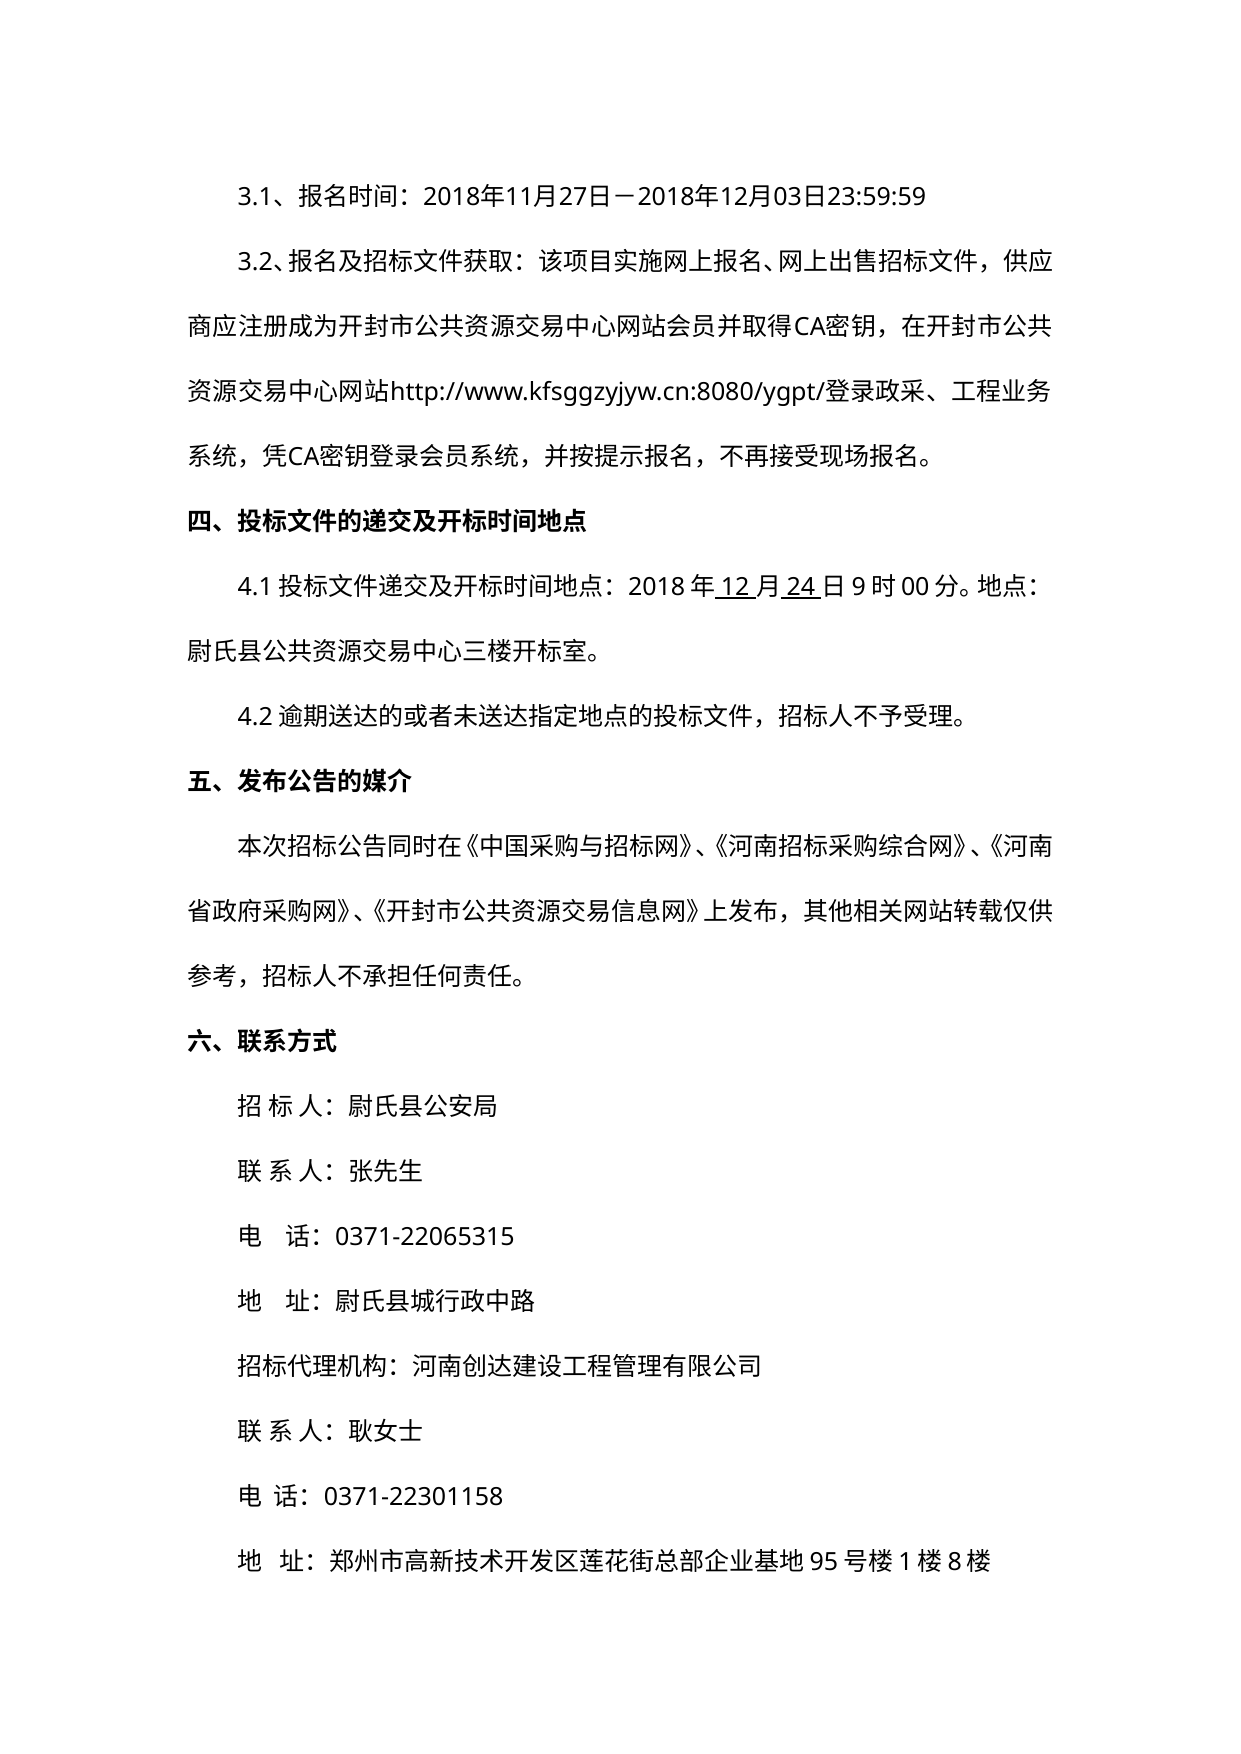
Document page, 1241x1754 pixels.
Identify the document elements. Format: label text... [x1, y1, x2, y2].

list 本次招标公告同时在《中国采购与招标网》、《河南招标采购综合网》、《河南省政府采购网》、《开封市公共资源交易信息网》上发布，其他相关网站转载仅供参考，招标人不承担任何责任。 [187, 812, 1053, 1007]
list 六、联系方式 [187, 1007, 1053, 1072]
text 3.1、报名时间：2018年11月27日－2018年12月03日23:59:59 [187, 162, 1053, 227]
list 五、发布公告的媒介 [187, 747, 1053, 812]
list 4.2逾期送达的或者未送达指定地点的投标文件，招标人不予受理。 [187, 682, 1053, 747]
list 联 系 人：耿女士 [187, 1397, 1053, 1462]
list 招标代理机构：河南创达建设工程管理有限公司 [187, 1332, 1053, 1397]
list 4.1投标文件递交及开标时间地点：2018年 12 月 24 日9时00分。地点：尉氏县公共资源交易中心三楼开标室。 [187, 552, 1053, 682]
text 3.2、报名及招标文件获取：该项目实施网上报名、网上出售招标文件，供应商应注册成为开封市公共资源交易中心网站会员并取得CA密钥，在开封市公共资源交易中心网站http://www.kfsggzyjyw.cn:8080/ygpt/登录政采、工程业务系统，凭CA密钥登录会员系统，并按提示报名，不再接受现场报名。 [187, 227, 1053, 487]
list 电 话：0371-22301158 [187, 1462, 1053, 1527]
text 地 址：尉氏县城行政中路 [187, 1267, 1053, 1332]
list 四、投标文件的递交及开标时间地点 [187, 487, 1053, 552]
text 联 系 人：张先生 [187, 1137, 1053, 1202]
list 地 址：郑州市高新技术开发区莲花街总部企业基地95号楼1楼8楼 [187, 1527, 1053, 1592]
text 电 话：0371-22065315 [187, 1202, 1053, 1267]
text 招 标 人：尉氏县公安局 [187, 1072, 1053, 1137]
